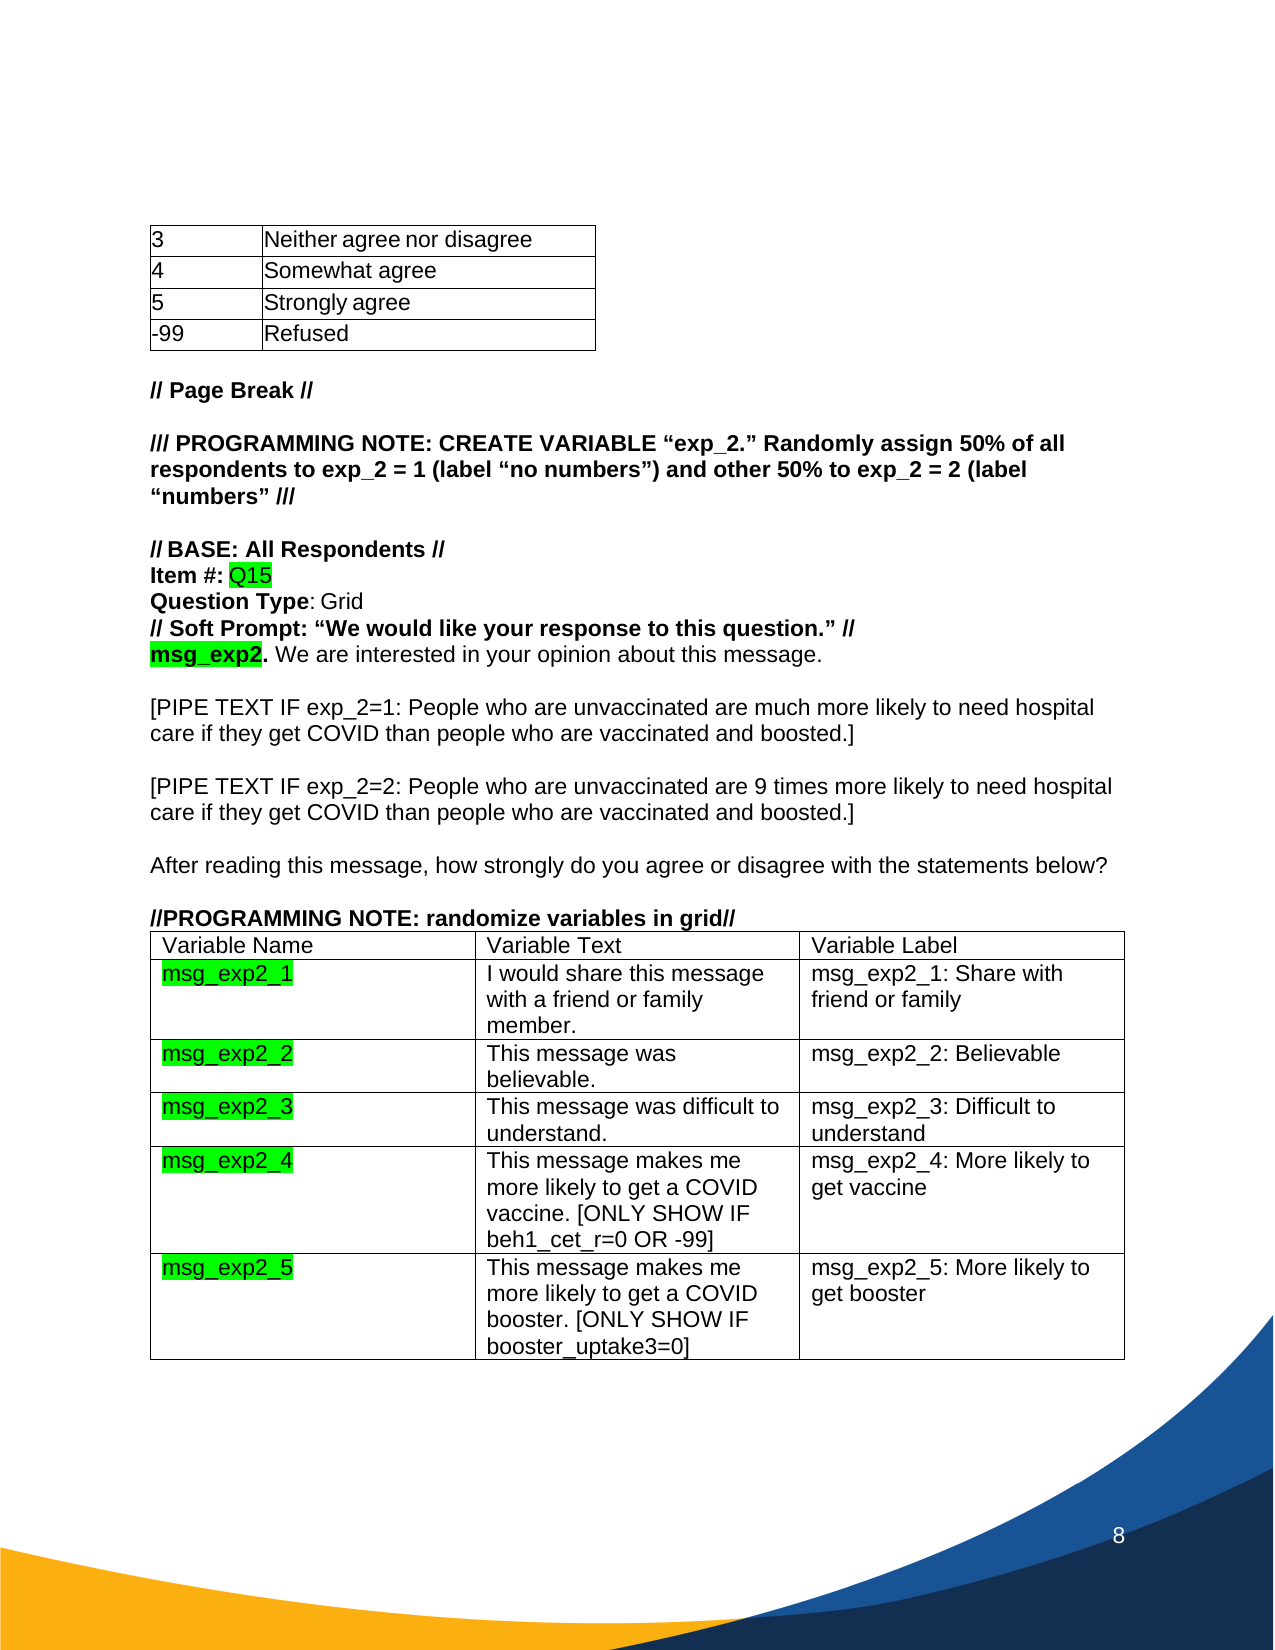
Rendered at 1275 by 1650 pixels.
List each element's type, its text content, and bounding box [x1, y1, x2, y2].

text // BASE: All Respondents // [150, 536, 1125, 562]
text // Soft Prompt: “We would like your response to this question.” // [150, 615, 1125, 641]
table_header Variable Text [476, 932, 799, 958]
table_header Variable Label [800, 932, 1124, 958]
table_cell msg_exp2_3 [151, 1093, 475, 1146]
picture [0, 1305, 1274, 1650]
table_cell msg_exp2_3: Difficult to understand [800, 1093, 1124, 1146]
text Item #: Q15 Question Type: Grid [150, 562, 1125, 615]
text msg_exp2. We are interested in your opinion about this message. [262, 641, 1125, 667]
table_cell This message makes me more likely to get a COVID vaccine. [ONLY SHOW IF beh1_cet_r=0 OR -99] [476, 1147, 799, 1252]
text [PIPE TEXT IF exp_2=1: People who are unvaccinated are much more likely to need hospital care if they get COVID than people who are vaccinated and boosted.] [150, 694, 1125, 747]
table_cell msg_exp2_1 [151, 960, 475, 1038]
table_cell This message was believable. [476, 1040, 799, 1092]
table_cell Neither agree nor disagree [263, 226, 595, 256]
table_cell msg_exp2_5 [151, 1254, 475, 1359]
table_cell 4 [151, 257, 262, 287]
text // Page Break // [150, 377, 1125, 404]
text [PIPE TEXT IF exp_2=2: People who are unvaccinated are 9 times more likely to need hospital care if they get COVID than people who are vaccinated and boosted.] [150, 773, 1125, 826]
table_cell msg_exp2_4 [151, 1147, 475, 1252]
table_cell -99 [151, 320, 262, 350]
table_cell Somewhat agree [263, 257, 595, 287]
table_cell This message makes me more likely to get a COVID booster. [ONLY SHOW IF booster_uptake3=0] [476, 1254, 799, 1359]
table_cell I would share this message with a friend or family member. [476, 960, 799, 1038]
text /// PROGRAMMING NOTE: CREATE VARIABLE “exp_2.” Randomly assign 50% of all respondents to exp_2 = 1 (label “no numbers”) and other 50% to exp_2 = 2 (label “numbers” /// [302, 430, 1125, 509]
table_cell 5 [151, 289, 262, 319]
table_cell msg_exp2_4: More likely to get vaccine [800, 1147, 1124, 1252]
text After reading this message, how strongly do you agree or disagree with the statements below? [150, 852, 1125, 878]
table_header Variable Name [151, 932, 475, 958]
table_cell Strongly agree [263, 289, 595, 319]
table_cell Refused [263, 320, 595, 350]
table_cell msg_exp2_2: Believable [800, 1040, 1124, 1092]
table_cell msg_exp2_2 [151, 1040, 475, 1092]
table_cell msg_exp2_1: Share with friend or family [800, 960, 1124, 1038]
table_cell msg_exp2_5: More likely to get booster [800, 1254, 1124, 1359]
table_cell This message was difficult to understand. [476, 1093, 799, 1146]
text //PROGRAMMING NOTE: randomize variables in grid// [150, 905, 1125, 931]
table_cell 3 [151, 226, 262, 256]
